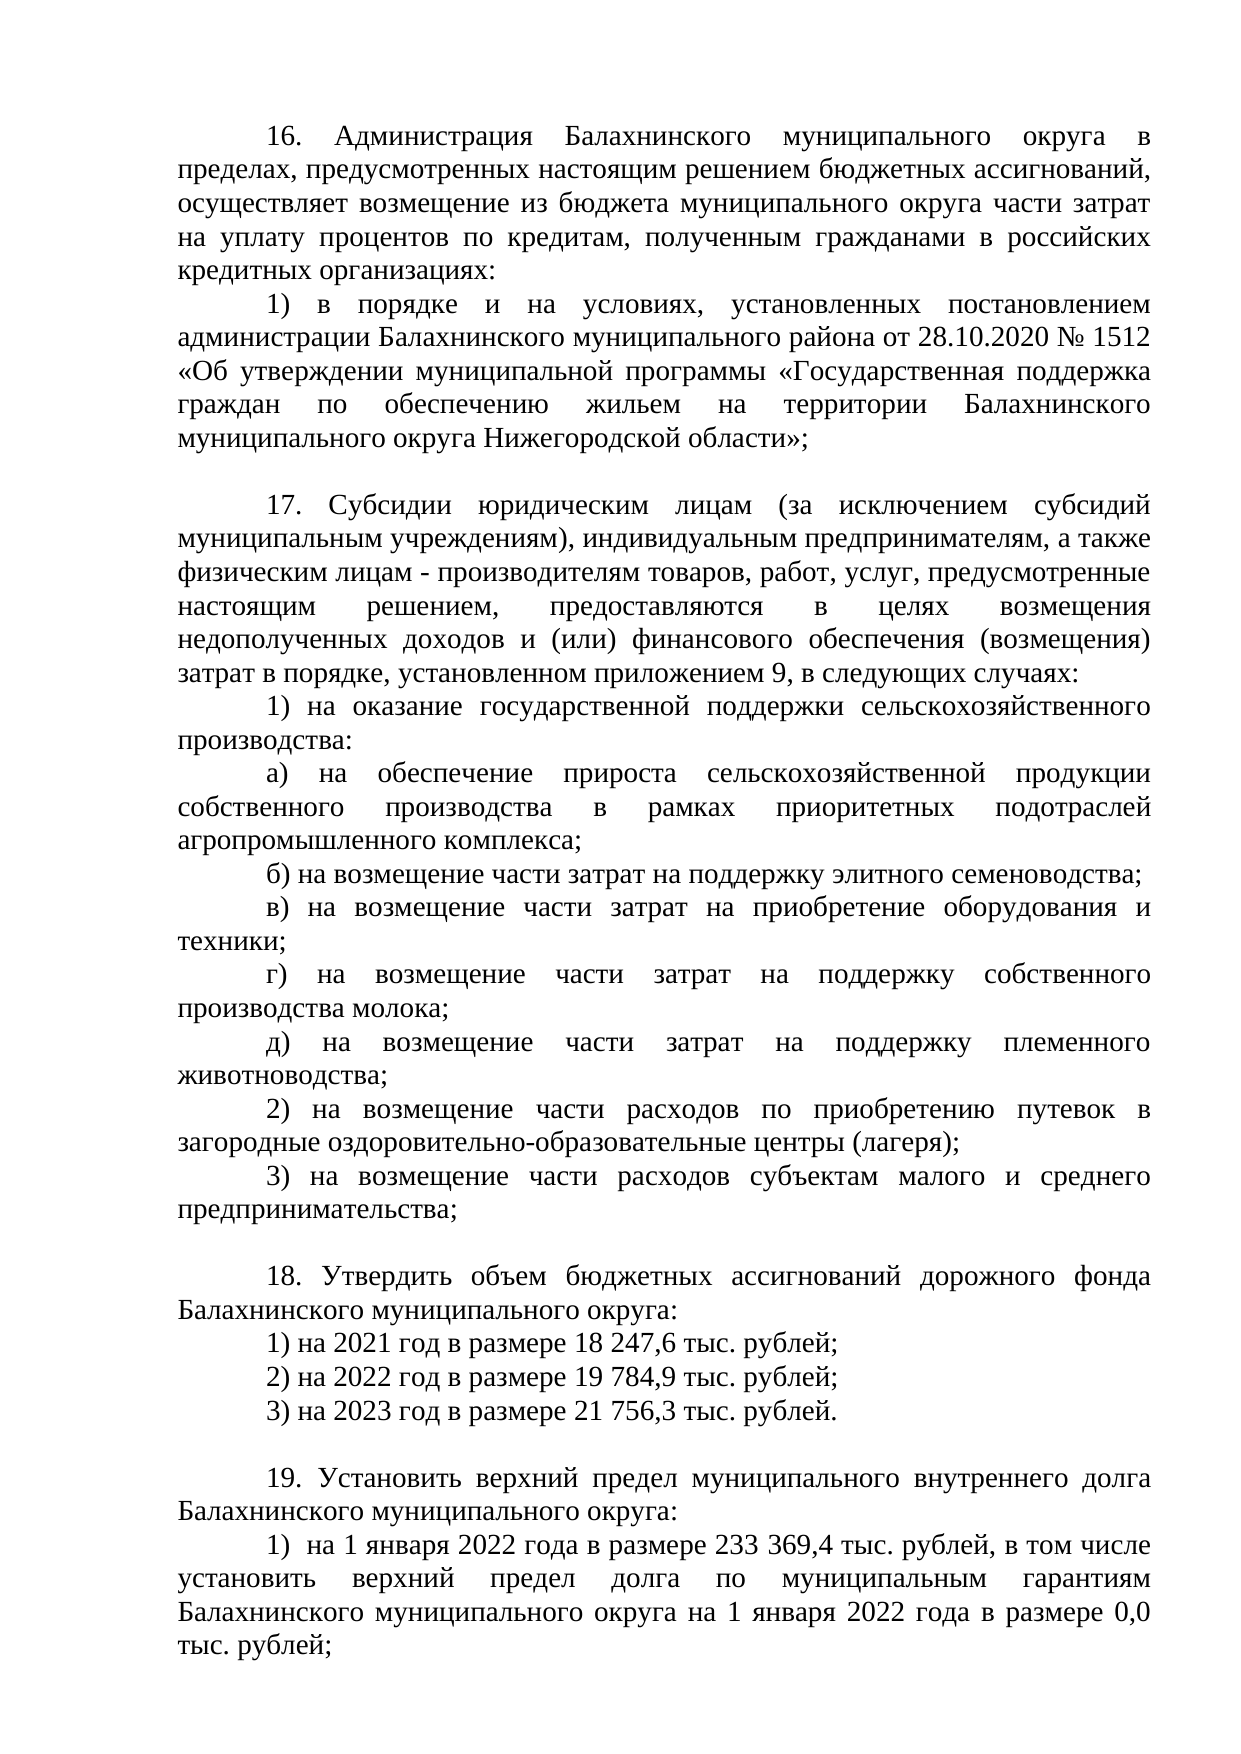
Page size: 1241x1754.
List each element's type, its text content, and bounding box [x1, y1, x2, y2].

text 2) на 2022 год в размере 19 784,9 тыс. рублей; [177, 1359, 1152, 1393]
text в) на возмещение части затрат на приобретение оборудования и техники; [177, 889, 1152, 957]
text б) на возмещение части затрат на поддержку элитного семеноводства; [177, 856, 1152, 889]
text а) на обеспечение прироста сельскохозяйственной продукции собственного производства в рамках приоритетных подотраслей агропромышленного комплекса; [177, 755, 1152, 856]
text 18. Утвердить объем бюджетных ассигнований дорожного фонда Балахнинского муниципального округа: [177, 1258, 1152, 1326]
text г) на возмещение части затрат на поддержку собственного производства молока; [177, 957, 1152, 1024]
text 19. Установить верхний предел муниципального внутреннего долга Балахнинского муниципального округа: [177, 1460, 1152, 1527]
text 16. Администрация Балахнинского муниципального округа в пределах, предусмотренных настоящим решением бюджетных ассигнований, осуществляет возмещение из бюджета муниципального округа части затрат на уплату процентов по кредитам, полученным гражданами в российских кредитных организациях: [177, 118, 1152, 286]
text д) на возмещение части затрат на поддержку племенного животноводства; [177, 1024, 1152, 1091]
text 1) на 2021 год в размере 18 247,6 тыс. рублей; [177, 1326, 1152, 1359]
text 3) на 2023 год в размере 21 756,3 тыс. рублей. [177, 1393, 1152, 1426]
text 1) на оказание государственной поддержки сельскохозяйственного производства: [177, 688, 1152, 755]
list 3) на возмещение части расходов субъектам малого и среднего предпринимательства; [177, 1158, 1152, 1225]
text 1) в порядке и на условиях, установленных постановлением администрации Балахнинского муниципального района от 28.10.2020 № 1512 «Об утверждении муниципальной программы «Государственная поддержка граждан по обеспечению жильем на территории Балахнинского муниципального округа Нижегородской области»; [177, 286, 1152, 453]
text 17. Субсидии юридическим лицам (за исключением субсидий муниципальным учреждениям), индивидуальным предпринимателям, а также физическим лицам - производителям товаров, работ, услуг, предусмотренные настоящим решением, предоставляются в целях возмещения недополученных доходов и (или) финансового обеспечения (возмещения) затрат в порядке, установленном приложением 9, в следующих случаях: [177, 487, 1152, 688]
text 1) на 1 января 2022 года в размере 233 369,4 тыс. рублей, в том числе установить верхний предел долга по муниципальным гарантиям Балахнинского муниципального округа на 1 января 2022 года в размере 0,0 тыс. рублей; [177, 1527, 1152, 1661]
text 2) на возмещение части расходов по приобретению путевок в загородные оздоровительно-образовательные центры (лагеря); [177, 1091, 1152, 1158]
